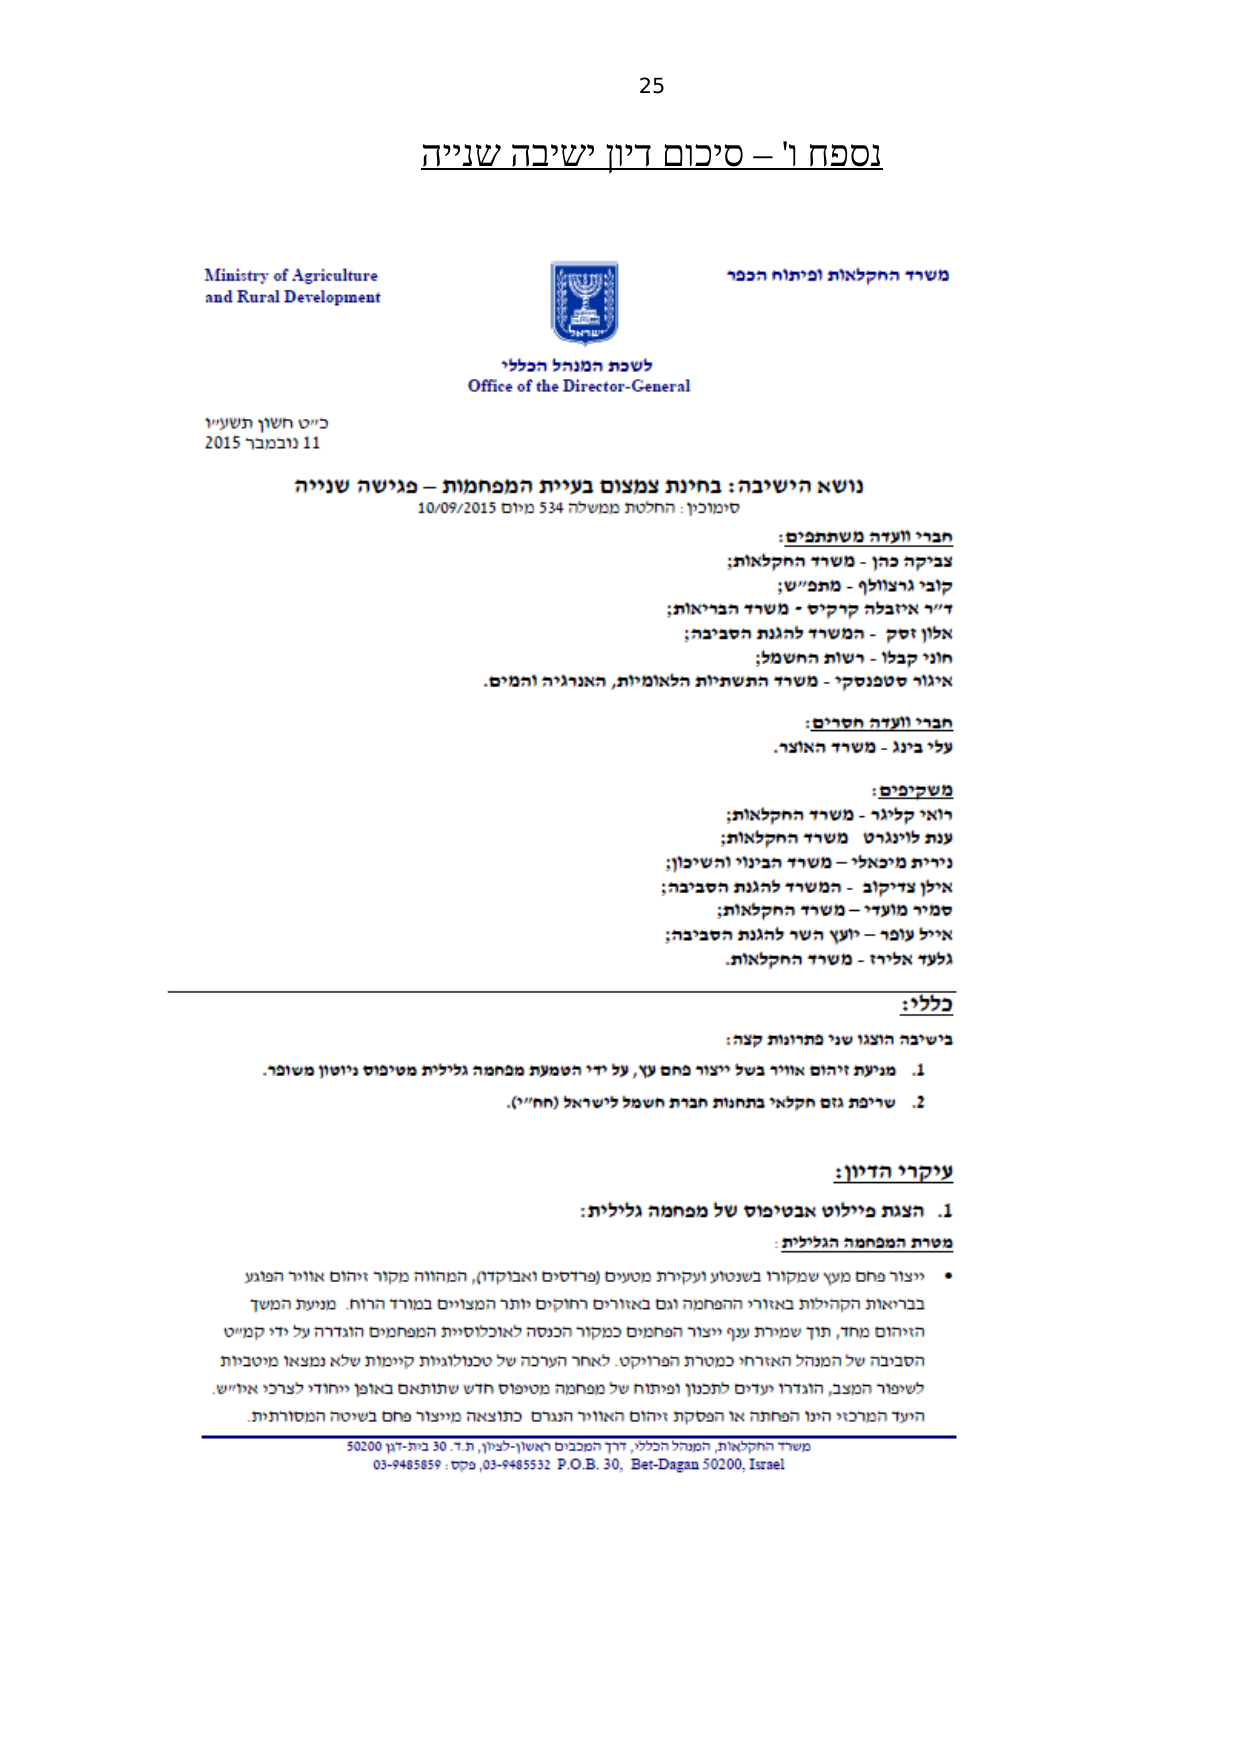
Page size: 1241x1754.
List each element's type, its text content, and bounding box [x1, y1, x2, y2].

picture [122, 212, 1049, 1528]
subtitle ‏נספח ו' – סיכום דיון ישיבה שנייה [251, 131, 1053, 174]
